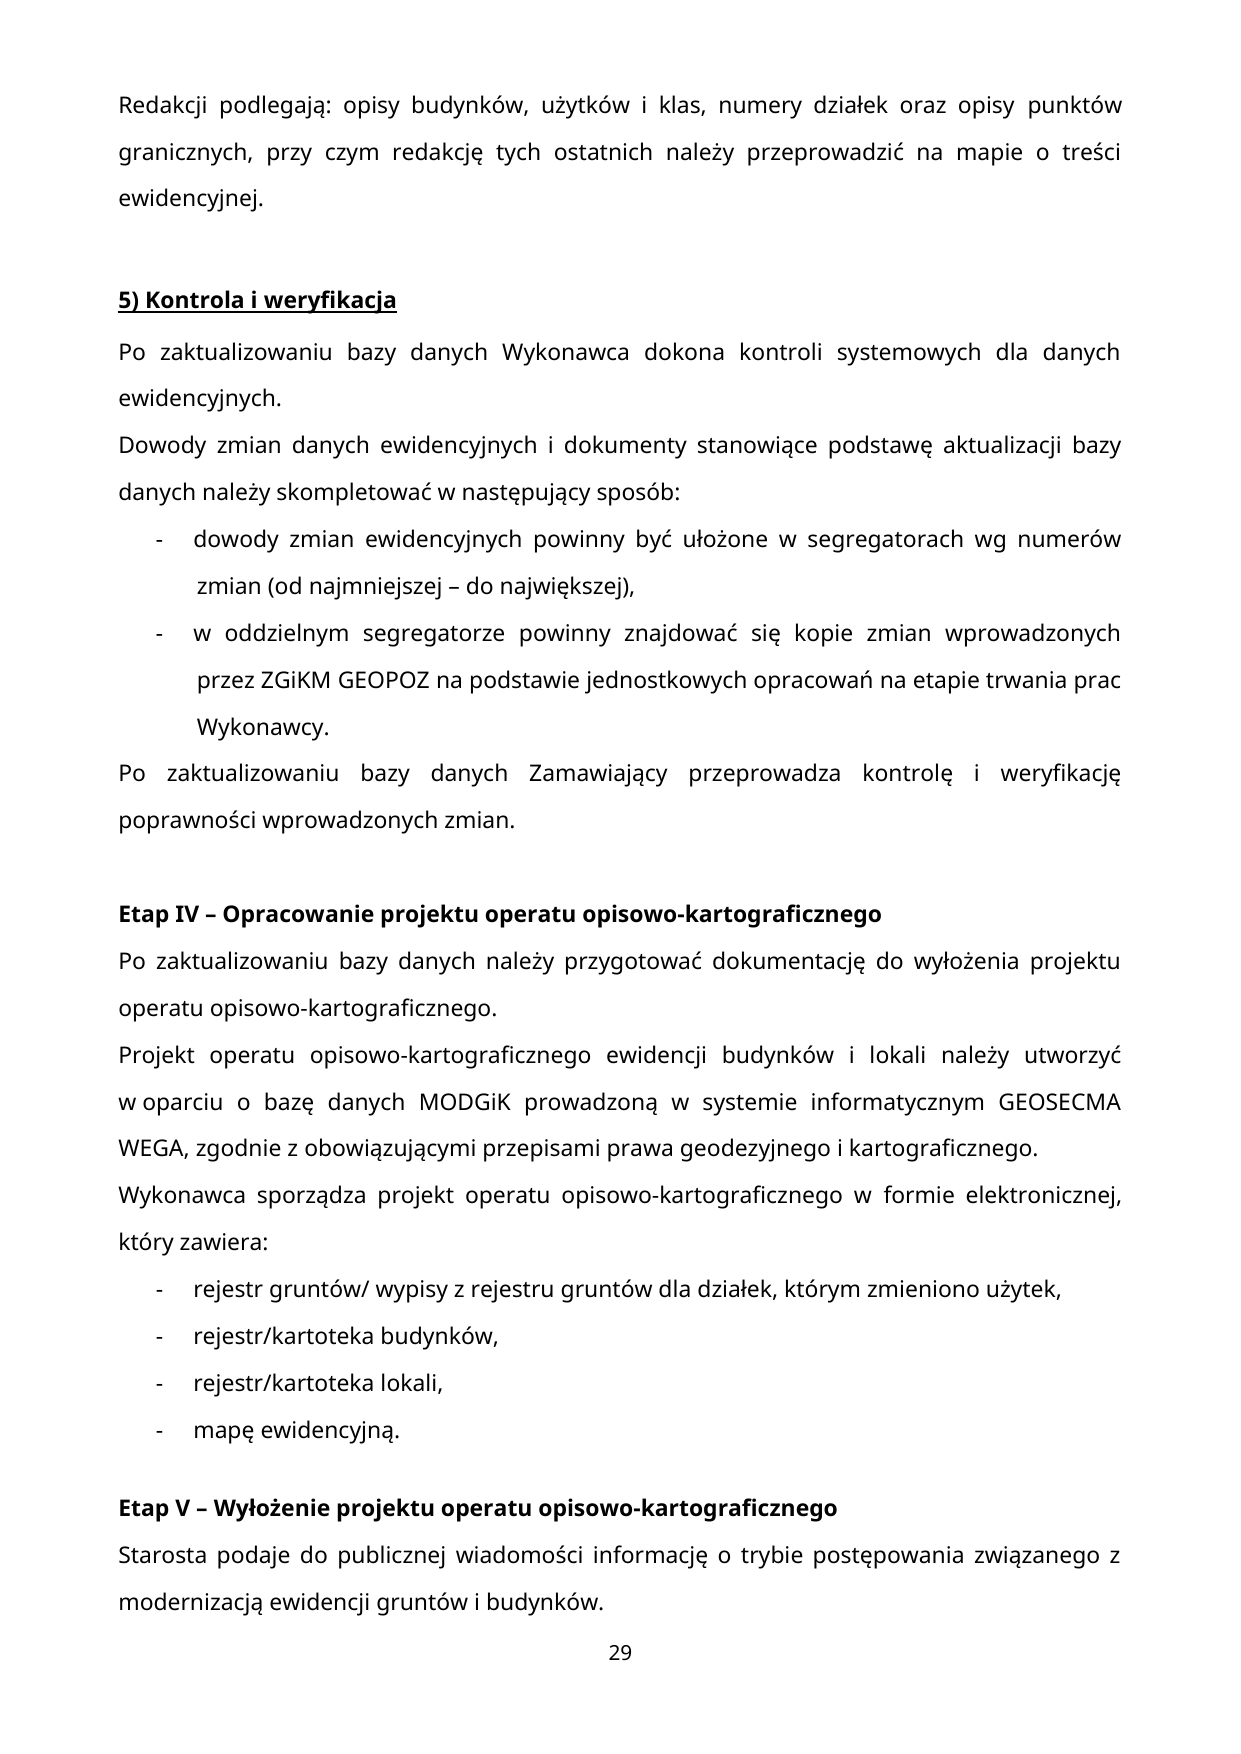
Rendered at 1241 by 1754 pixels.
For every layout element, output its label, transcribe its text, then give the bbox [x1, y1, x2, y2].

text Etap IV – Opracowanie projektu operatu opisowo-kartograficznego [118, 898, 1122, 929]
text Starosta podaje do publicznej wiadomości informację o trybie postępowania związanego z modernizacją ewidencji gruntów i budynków. [118, 1539, 1122, 1617]
text Redakcji podlegają: opisy budynków, użytków i klas, numery działek oraz opisy punktów granicznych, przy czym redakcję tych ostatnich należy przeprowadzić na mapie o treści ewidencyjnej. [118, 89, 1122, 214]
text 5) Kontrola i weryfikacja [118, 284, 1122, 316]
list rejestr gruntów/ wypisy z rejestru gruntów dla działek, którym zmieniono użytek, [156, 1273, 1122, 1304]
text Wykonawca sporządza projekt operatu opisowo-kartograficznego w formie elektronicznej, który zawiera: [118, 1179, 1122, 1257]
text Po zaktualizowaniu bazy danych Wykonawca dokona kontroli systemowych dla danych ewidencyjnych. [118, 336, 1122, 414]
list dowody zmian ewidencyjnych powinny być ułożone w segregatorach wg numerów zmian (od najmniejszej – do największej), [155, 523, 1122, 601]
text Po zaktualizowaniu bazy danych należy przygotować dokumentację do wyłożenia projektu operatu opisowo-kartograficznego. [118, 945, 1122, 1023]
text Po zaktualizowaniu bazy danych Zamawiający przeprowadza kontrolę i weryfikację poprawności wprowadzonych zmian. [118, 757, 1122, 836]
text Dowody zmian danych ewidencyjnych i dokumenty stanowiące podstawę aktualizacji bazy danych należy skompletować w następujący sposób: [118, 429, 1122, 507]
list w oddzielnym segregatorze powinny znajdować się kopie zmian wprowadzonych przez ZGiKM GEOPOZ na podstawie jednostkowych opracowań na etapie trwania prac Wykonawcy. [155, 617, 1122, 742]
text Projekt operatu opisowo-kartograficznego ewidencji budynków i lokali należy utworzyć w oparciu o bazę danych MODGiK prowadzoną w systemie informatycznym GEOSECMA WEGA, zgodnie z obowiązującymi przepisami prawa geodezyjnego i kartograficznego. [118, 1039, 1122, 1164]
list rejestr/kartoteka budynków, [156, 1320, 1122, 1351]
list mapę ewidencyjną. [156, 1414, 1122, 1445]
list rejestr/kartoteka lokali, [156, 1367, 1122, 1398]
text Etap V – Wyłożenie projektu operatu opisowo-kartograficznego [118, 1492, 1122, 1523]
